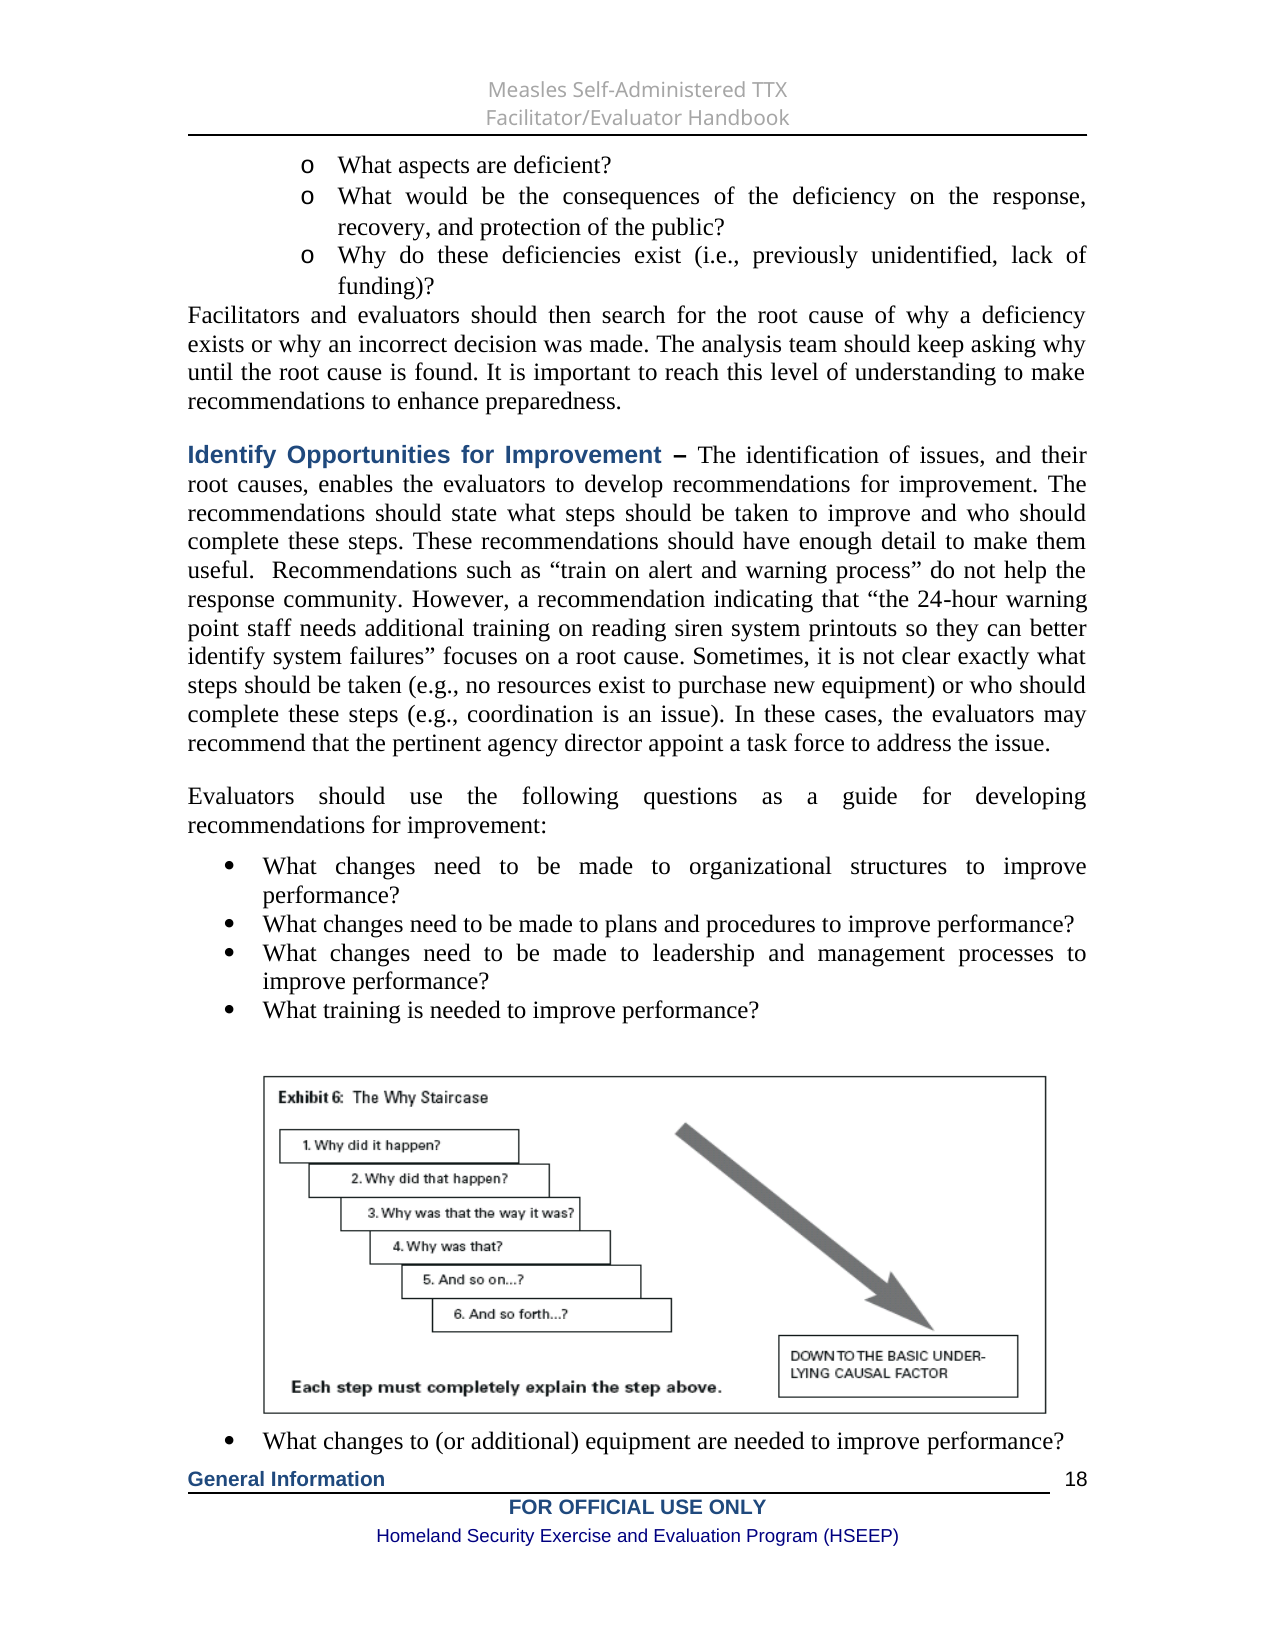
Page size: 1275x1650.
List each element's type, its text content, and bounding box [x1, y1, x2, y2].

list What would be the consequences of the deficiency on the response, recovery, and protection of the public? [300, 181, 1087, 240]
list What changes need to be made to organizational structures to improve performance? [225, 851, 1087, 909]
list What changes need to be made to plans and procedures to improve performance? [225, 909, 1087, 938]
picture [225, 1050, 1066, 1421]
text Evaluators should use the following questions as a guide for developing recommendations for improvement: [187, 781, 1087, 839]
text Identify Opportunities for Improvement – The identification of issues, and their root causes, enables the evaluators to develop recommendations for improvement. The recommendations should state what steps should be taken to improve and who should complete these steps. These recommendations should have enough detail to make them useful. Recommendations such as “train on alert and warning process” do not help the response community. However, a recommendation indicating that “the 24-hour warning point staff needs additional training on reading siren system printouts so they can better identify system failures” focuses on a root cause. Sometimes, it is not clear exactly what steps should be taken (e.g., no resources exist to purchase new equipment) or who should complete these steps (e.g., coordination is an issue). In these cases, the evaluators may recommend that the pertinent agency director appoint a task force to address the issue. [187, 440, 1087, 756]
list What aspects are deficient? [300, 150, 1087, 181]
list What changes need to be made to leadership and management processes to improve performance? [225, 938, 1087, 995]
text Facilitators and evaluators should then search for the root cause of why a deficiency exists or why an incorrect decision was made. The analysis team should keep asking why until the root cause is found. It is important to reach this level of understanding to make recommendations to enhance preparedness. [187, 300, 1087, 415]
list What training is needed to improve performance? [225, 995, 1087, 1024]
list Why do these deficiencies exist (i.e., previously unidentified, lack of funding)? [300, 240, 1087, 300]
